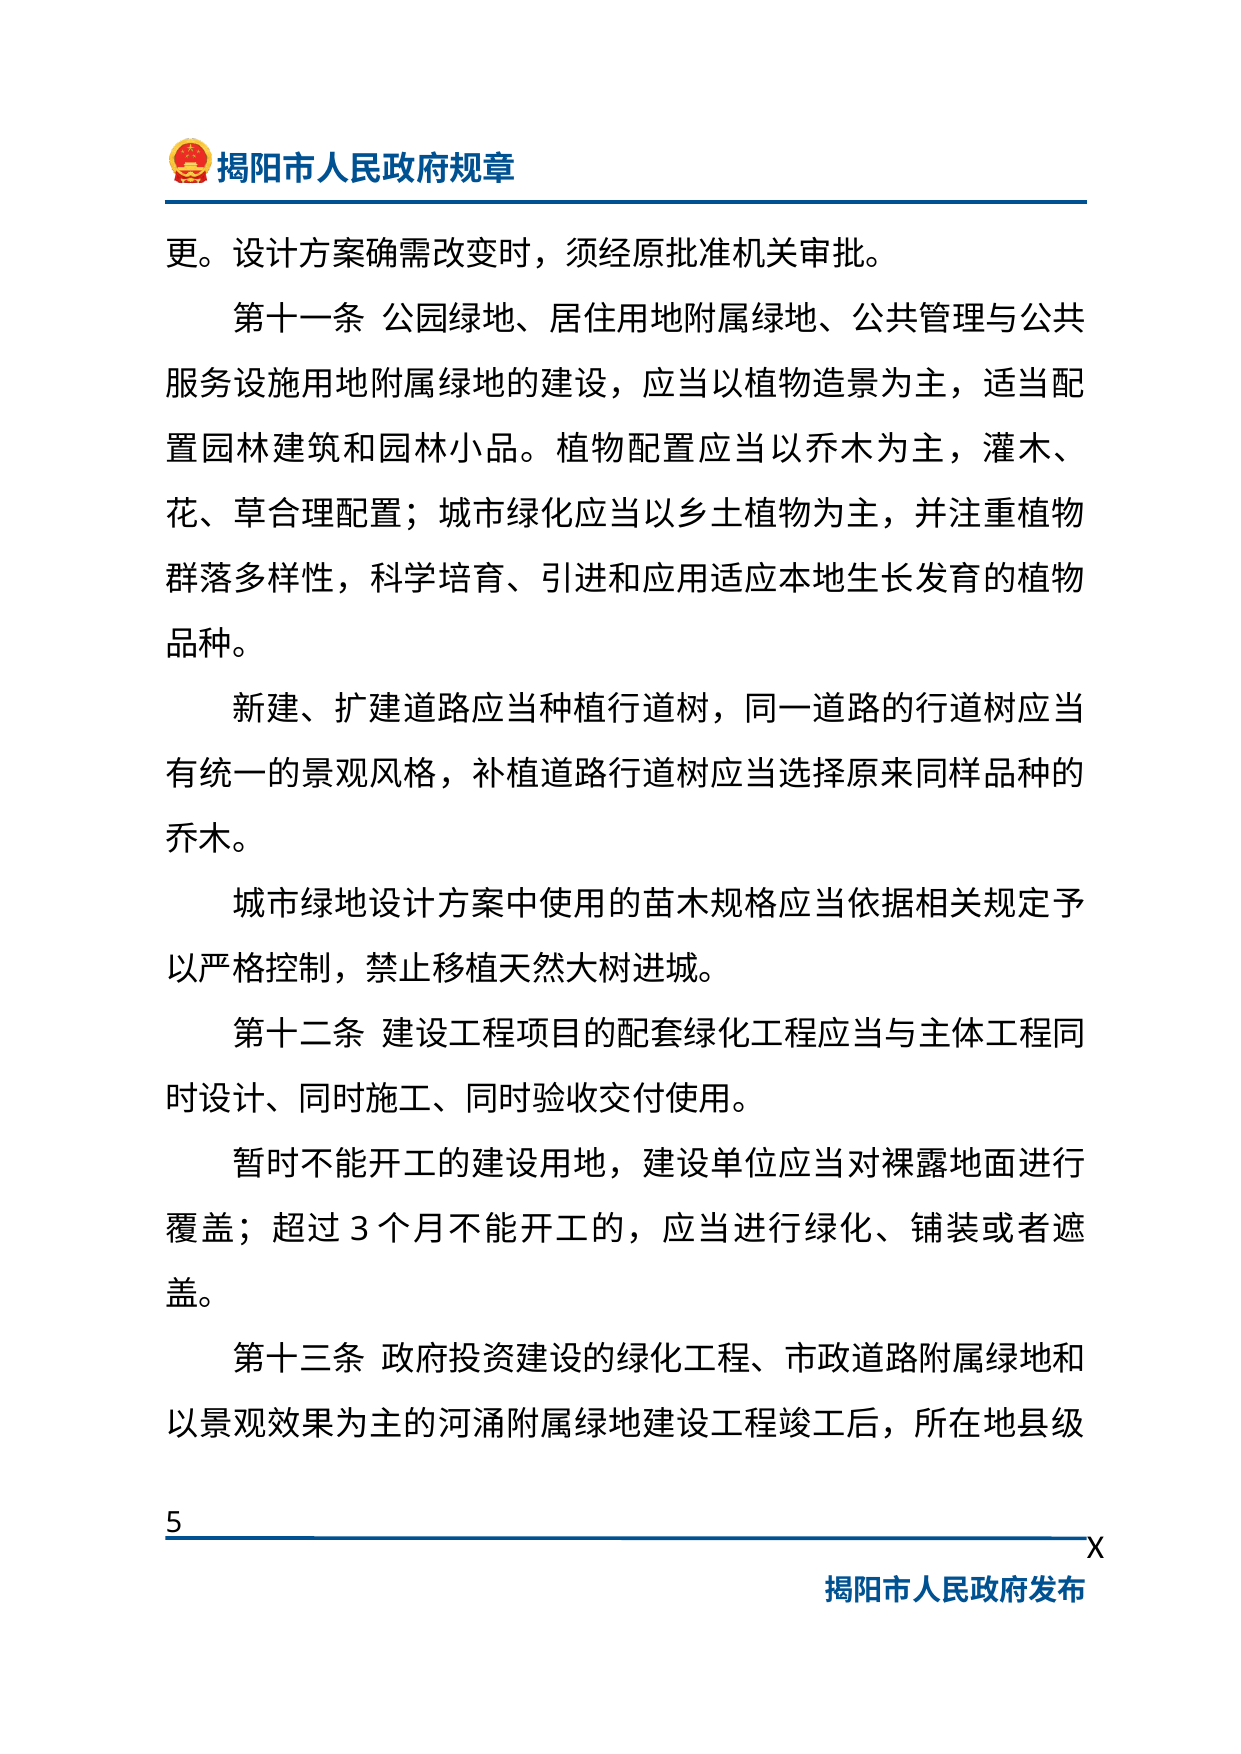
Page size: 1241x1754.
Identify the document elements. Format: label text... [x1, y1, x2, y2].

list 第十一条 公园绿地、居住用地附属绿地、公共管理与公共服务设施用地附属绿地的建设，应当以植物造景为主，适当配置园林建筑和园林小品。植物配置应当以乔木为主，灌木、花、草合理配置；城市绿化应当以乡土植物为主，并注重植物群落多样性，科学培育、引进和应用适应本地生长发育的植物品种。 [165, 284, 1087, 674]
list 第十二条 建设工程项目的配套绿化工程应当与主体工程同时设计、同时施工、同时验收交付使用。 [165, 999, 1087, 1129]
list 城市绿地设计方案中使用的苗木规格应当依据相关规定予以严格控制，禁止移植天然大树进城。 [165, 869, 1087, 999]
picture [165, 136, 216, 187]
list 暂时不能开工的建设用地，建设单位应当对裸露地面进行覆盖；超过3个月不能开工的，应当进行绿化、铺装或者遮盖。 [165, 1129, 1087, 1324]
list 建设单位应当按照批准的设计方案进行施工，不得擅自变更。设计方案确需改变时，须经原批准机关审批。 [165, 219, 1087, 284]
list 新建、扩建道路应当种植行道树，同一道路的行道树应当有统一的景观风格，补植道路行道树应当选择原来同样品种的乔木。 [165, 674, 1087, 869]
list 第十三条 政府投资建设的绿化工程、市政道路附属绿地和以景观效果为主的河涌附属绿地建设工程竣工后，所在地县级人民政府城市绿化行政主管部门应当参与建设单位组织的验收。 [165, 1324, 1087, 1454]
